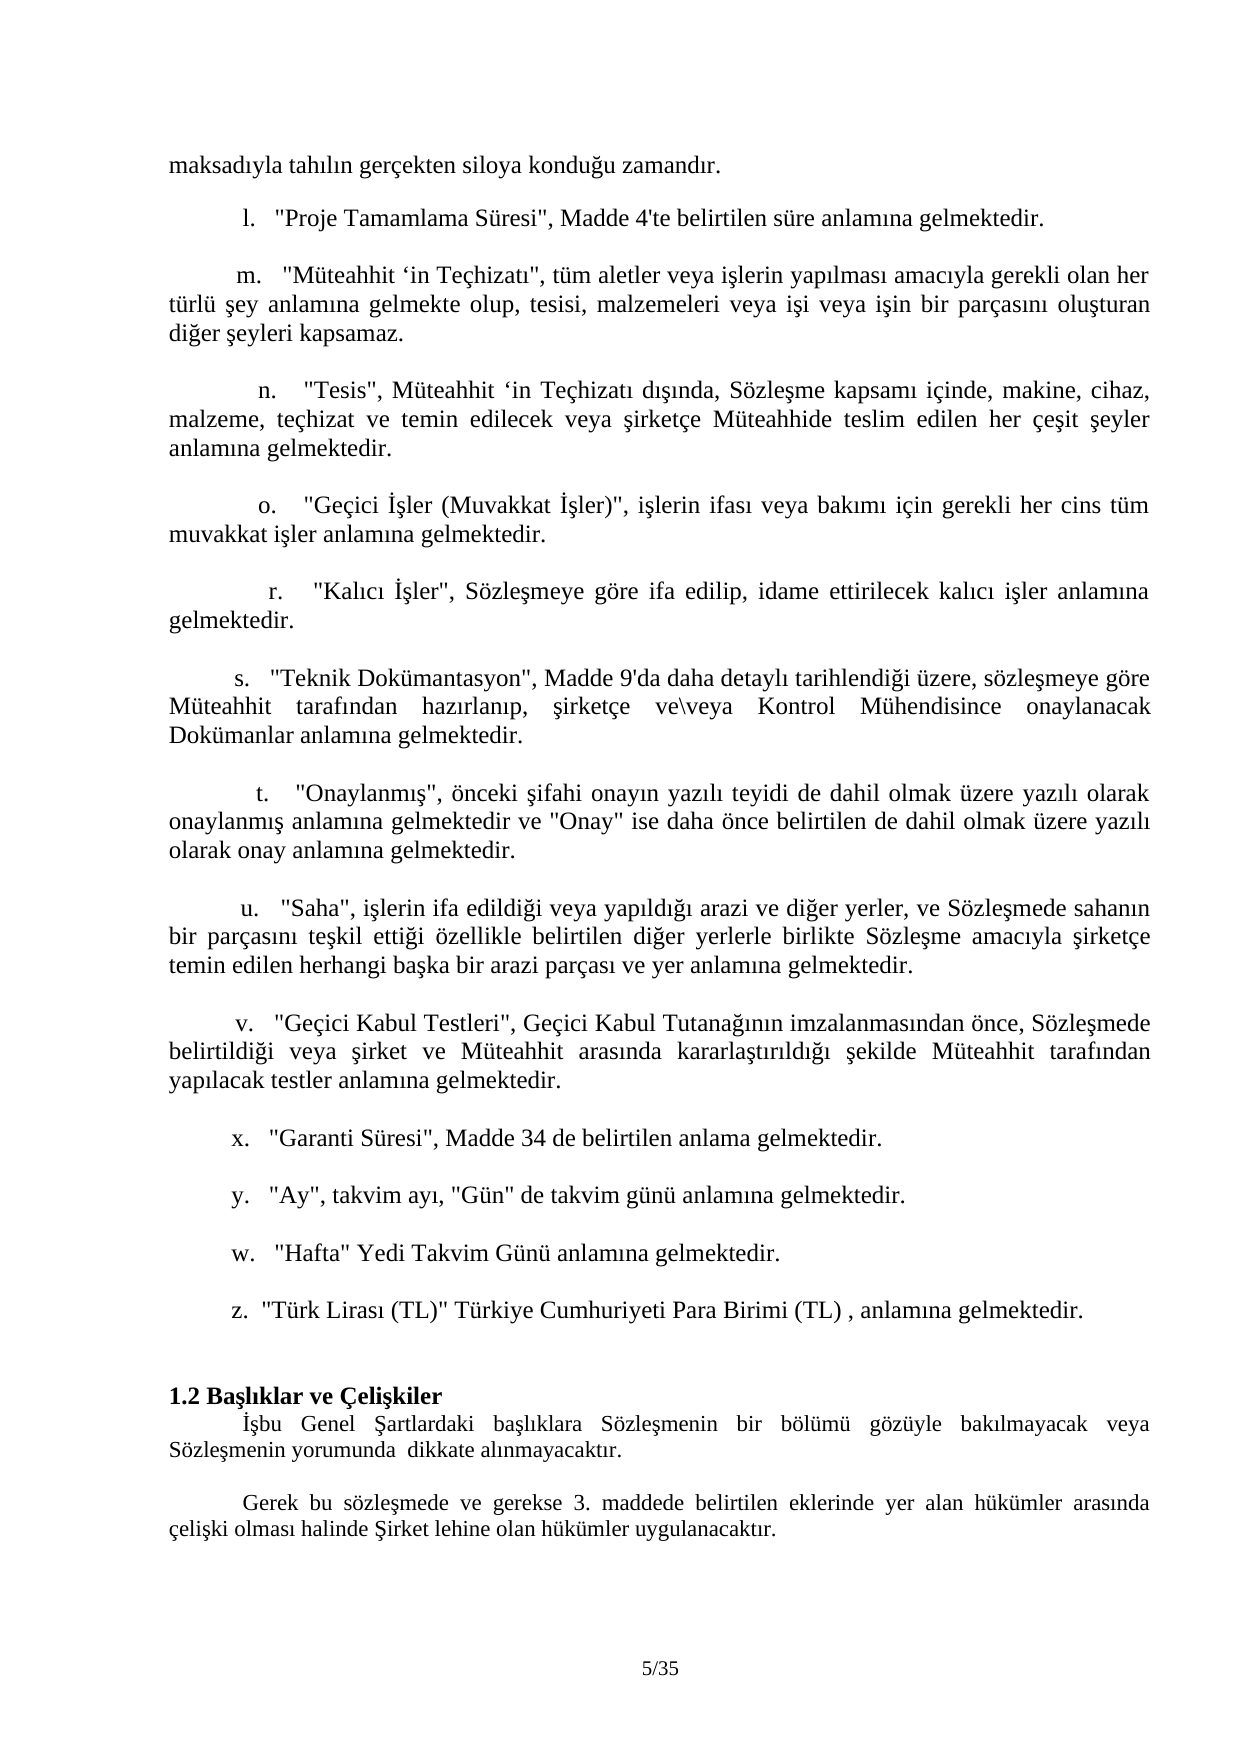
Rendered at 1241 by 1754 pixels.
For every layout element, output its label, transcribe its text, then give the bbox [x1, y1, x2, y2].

text z. "Türk Lirası (TL)" Türkiye Cumhuriyeti Para Birimi (TL) , anlamına gelmektedir. [169, 1295, 1152, 1324]
text t. "Onaylanmış", önceki şifahi onayın yazılı teyidi de dahil olmak üzere yazılı olarak onaylanmış anlamına gelmektedir ve "Onay" ise daha önce belirtilen de dahil olmak üzere yazılı olarak onay anlamına gelmektedir. [169, 778, 1152, 864]
text Gerek bu sözleşmede ve gerekse 3. maddede belirtilen eklerinde yer alan hükümler arasında çelişki olması halinde Şirket lehine olan hükümler uygulanacaktır. [169, 1489, 1152, 1542]
text n. "Tesis", Müteahhit ‘in Teçhizatı dışında, Sözleşme kapsamı içinde, makine, cihaz, malzeme, teçhizat ve temin edilecek veya şirketçe Müteahhide teslim edilen her çeşit şeyler anlamına gelmektedir. [169, 375, 1152, 461]
text y. "Ay", takvim ayı, "Gün" de takvim günü anlamına gelmektedir. [169, 1180, 1152, 1209]
text İşbu Genel Şartlardaki başlıklara Sözleşmenin bir bölümü gözüyle bakılmayacak veya Sözleşmenin yorumunda dikkate alınmayacaktır. [169, 1410, 1152, 1463]
text v. "Geçici Kabul Testleri", Geçici Kabul Tutanağının imzalanmasından önce, Sözleşmede belirtildiği veya şirket ve Müteahhit arasında kararlaştırıldığı şekilde Müteahhit tarafından yapılacak testler anlamına gelmektedir. [169, 1008, 1152, 1094]
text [169, 150, 1152, 178]
text 1.2 Başlıklar ve Çelişkiler [169, 1381, 1152, 1410]
text l. "Proje Tamamlama Süresi", Madde 4'te belirtilen süre anlamına gelmektedir. [169, 203, 1152, 231]
text r. "Kalıcı İşler", Sözleşmeye göre ifa edilip, idame ettirilecek kalıcı işler anlamına gelmektedir. [169, 576, 1152, 634]
text s. "Teknik Dokümantasyon", Madde 9'da daha detaylı tarihlendiği üzere, sözleşmeye göre Müteahhit tarafından hazırlanıp, şirketçe ve\veya Kontrol Mühendisince onaylanacak Dokümanlar anlamına gelmektedir. [169, 663, 1152, 749]
text x. "Garanti Süresi", Madde 34 de belirtilen anlama gelmektedir. [169, 1123, 1152, 1151]
text m. "Müteahhit ‘in Teçhizatı", tüm aletler veya işlerin yapılması amacıyla gerekli olan her türlü şey anlamına gelmekte olup, tesisi, malzemeleri veya işi veya işin bir parçasını oluşturan diğer şeyleri kapsamaz. [169, 260, 1152, 346]
text o. "Geçici İşler (Muvakkat İşler)", işlerin ifası veya bakımı için gerekli her cins tüm muvakkat işler anlamına gelmektedir. [169, 490, 1152, 548]
text u. "Saha", işlerin ifa edildiği veya yapıldığı arazi ve diğer yerler, ve Sözleşmede sahanın bir parçasını teşkil ettiği özellikle belirtilen diğer yerlerle birlikte Sözleşme amacıyla şirketçe temin edilen herhangi başka bir arazi parçası ve yer anlamına gelmektedir. [169, 893, 1152, 979]
text w. "Hafta" Yedi Takvim Günü anlamına gelmektedir. [169, 1238, 1152, 1266]
